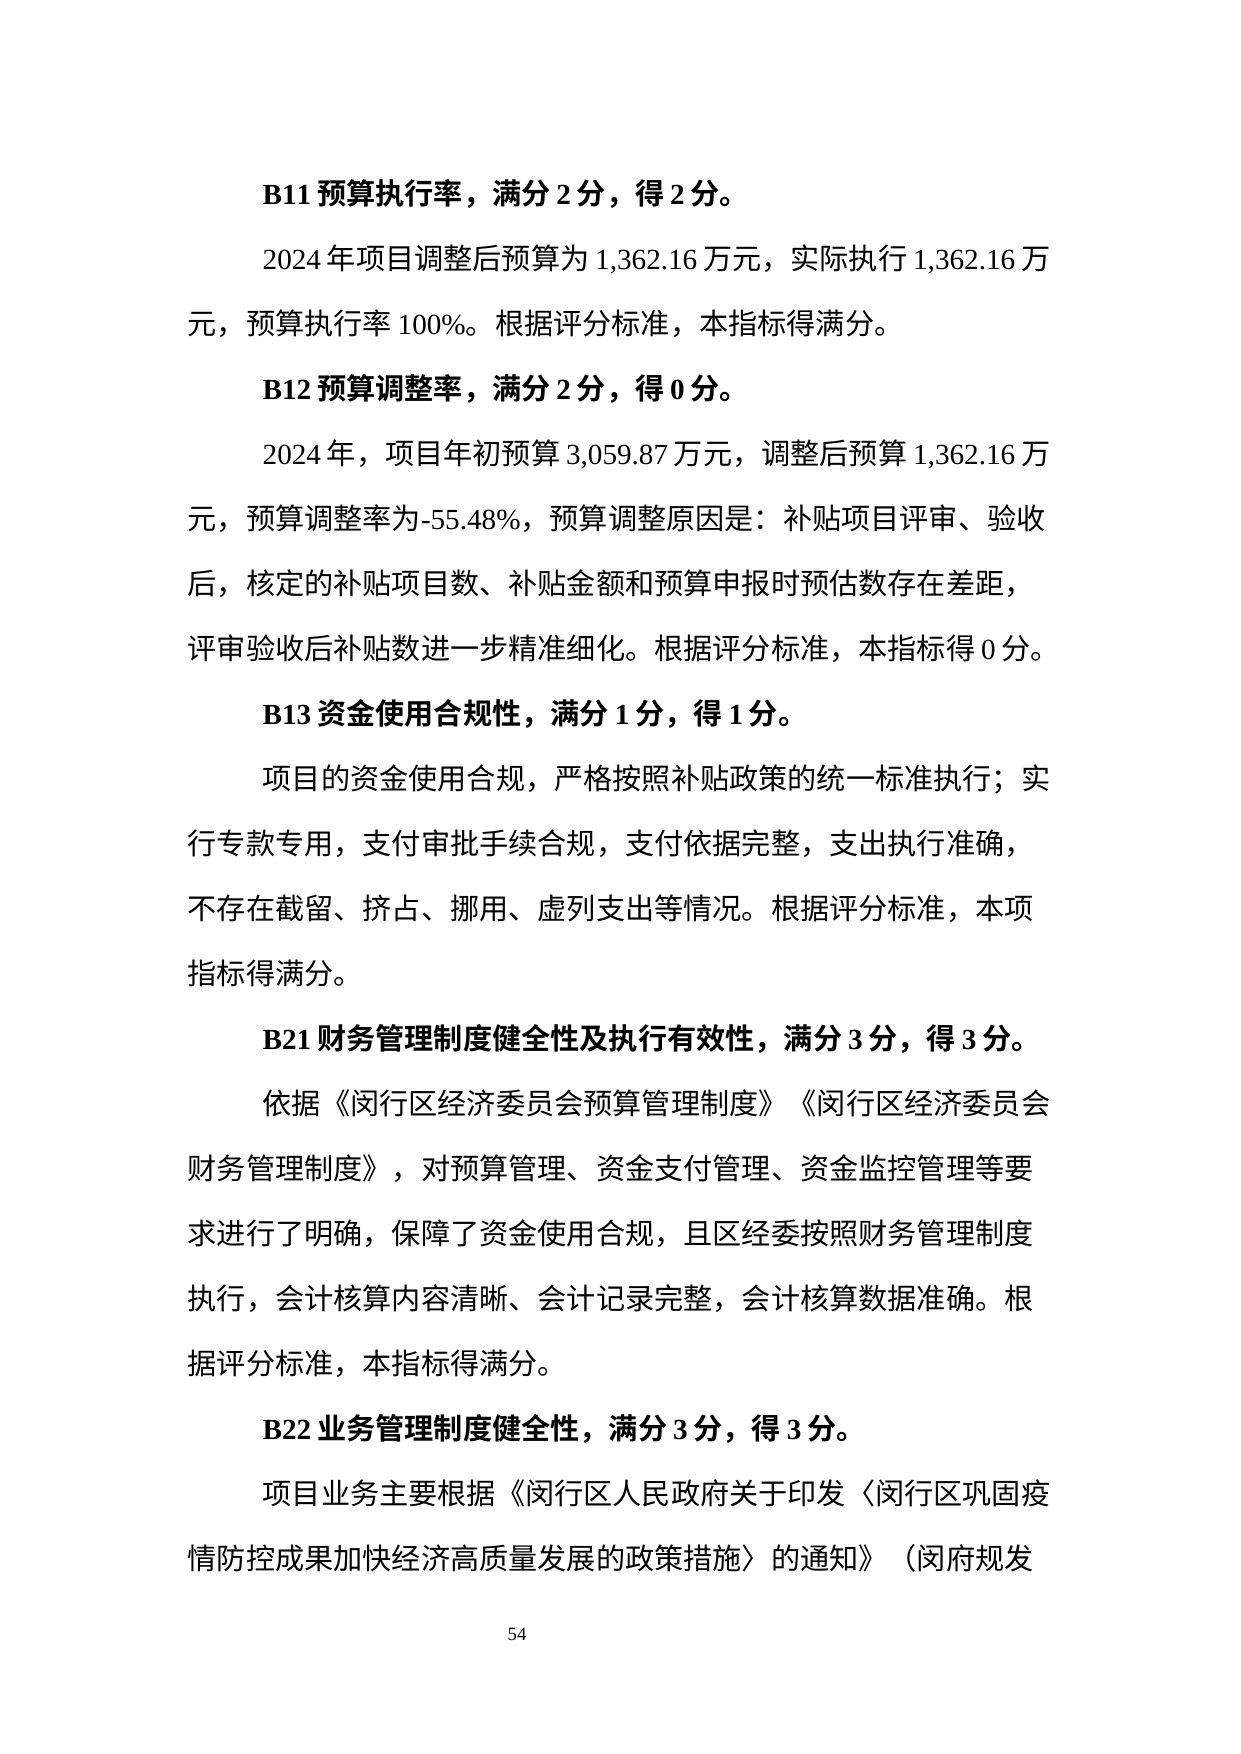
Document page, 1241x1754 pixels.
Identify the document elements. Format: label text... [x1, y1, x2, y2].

text B13资金使用合规性，满分1分，得1分。 [187, 679, 1053, 744]
text 依据《闵行区经济委员会预算管理制度》《闵行区经济委员会财务管理制度》，对预算管理、资金支付管理、资金监控管理等要求进行了明确，保障了资金使用合规，且区经委按照财务管理制度执行，会计核算内容清晰、会计记录完整，会计核算数据准确。根据评分标准，本指标得满分。 [187, 1069, 1053, 1394]
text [187, 1459, 1053, 1589]
text B21财务管理制度健全性及执行有效性，满分3分，得3分。 [187, 1004, 1053, 1069]
text B12预算调整率，满分2分，得0分。 [187, 354, 1053, 419]
text 项目的资金使用合规，严格按照补贴政策的统一标准执行；实行专款专用，支付审批手续合规，支付依据完整，支出执行准确，不存在截留、挤占、挪用、虚列支出等情况。根据评分标准，本项指标得满分。 [187, 744, 1053, 1004]
text 2024年项目调整后预算为1,362.16万元，实际执行1,362.16万元，预算执行率100%。根据评分标准，本指标得满分。 [187, 224, 1053, 354]
text 2024年，项目年初预算3,059.87万元，调整后预算1,362.16万元，预算调整率为-55.48%，预算调整原因是：补贴项目评审、验收后，核定的补贴项目数、补贴金额和预算申报时预估数存在差距，评审验收后补贴数进一步精准细化。根据评分标准，本指标得0分。 [187, 419, 1053, 679]
text B22业务管理制度健全性，满分3分，得3分。 [187, 1394, 1053, 1459]
text B11预算执行率，满分2分，得2分。 [187, 159, 1053, 224]
